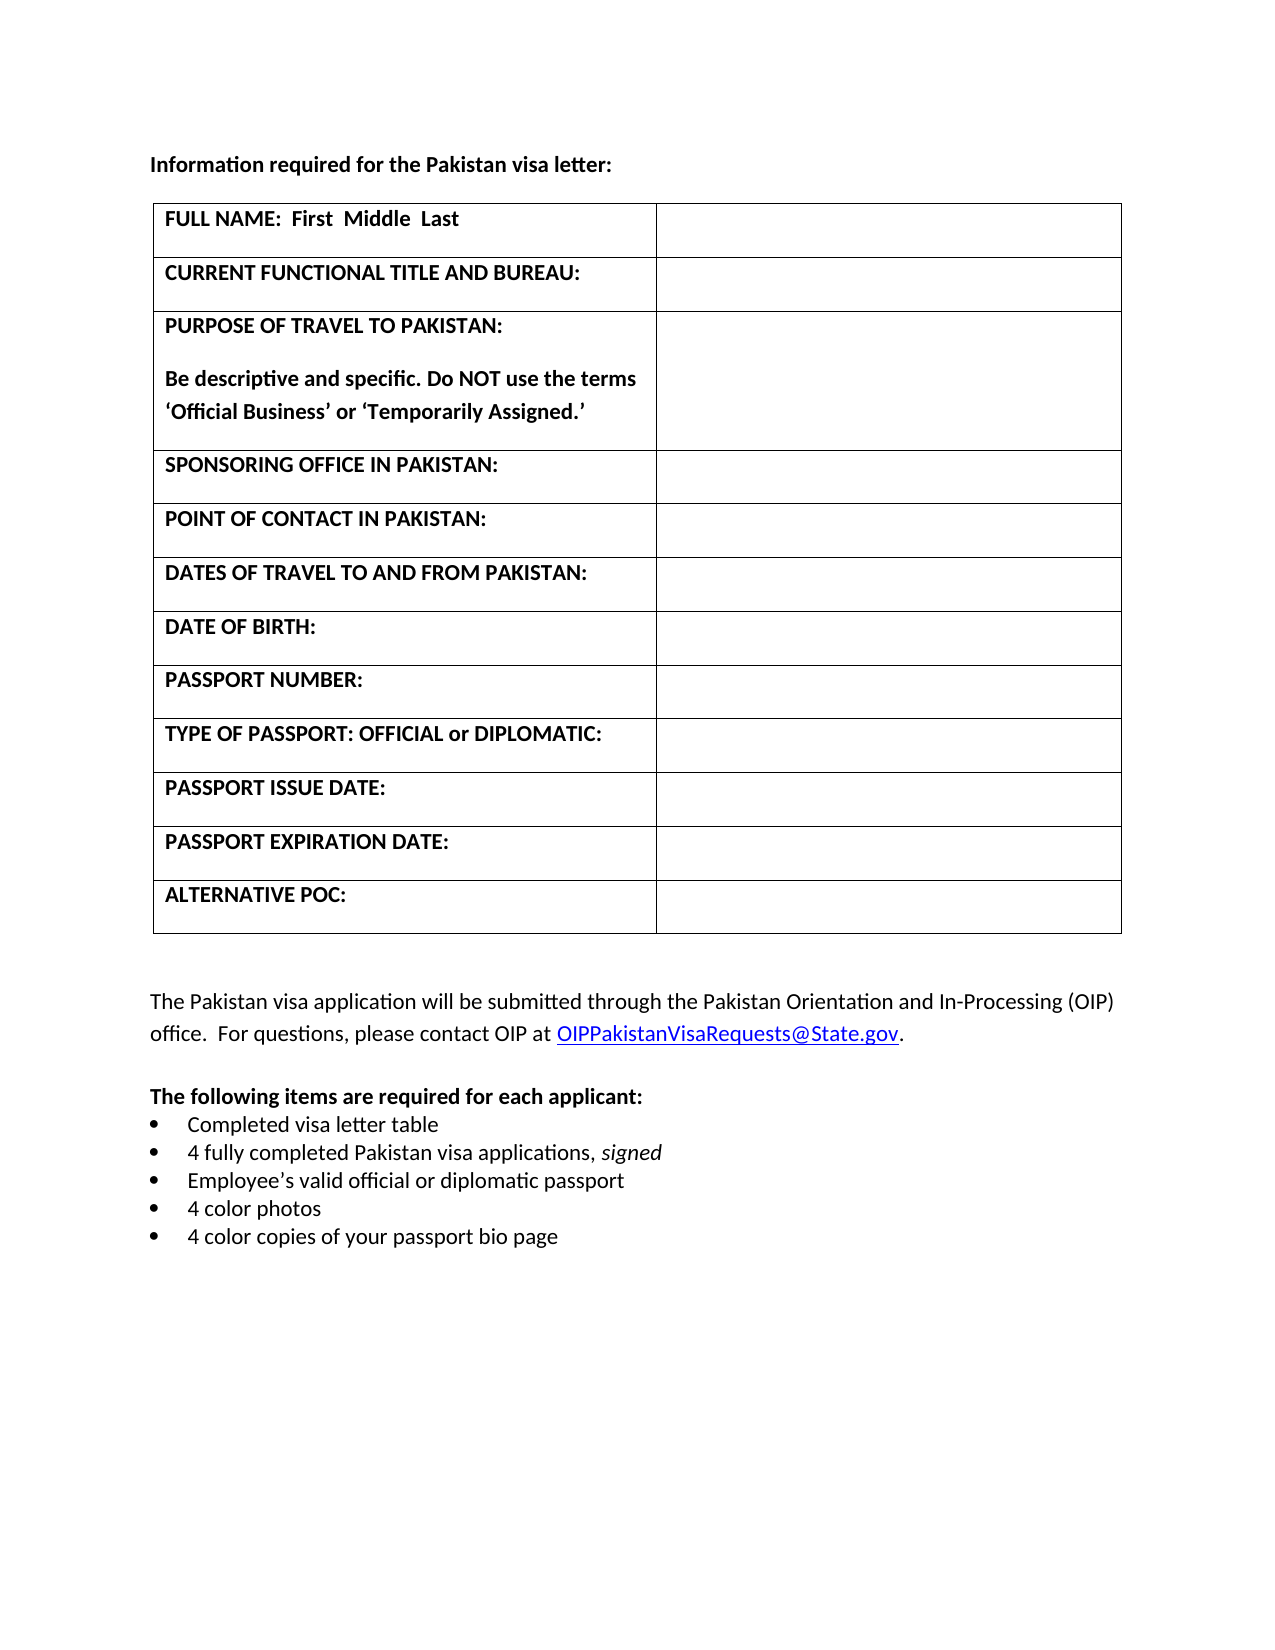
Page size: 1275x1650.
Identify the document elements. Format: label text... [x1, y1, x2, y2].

table_cell PASSPORT ISSUE DATE: [154, 773, 656, 826]
list 4 color copies of your passport bio page [150, 1222, 1125, 1250]
table_cell PASSPORT EXPIRATION DATE: [154, 827, 656, 879]
table_cell [657, 827, 1121, 879]
list Completed visa letter table [150, 1110, 1125, 1138]
table_cell [657, 612, 1121, 664]
table_cell ALTERNATIVE POC: [154, 881, 656, 933]
table_cell [657, 504, 1121, 557]
text The following items are required for each applicant: [150, 1072, 1125, 1110]
table_cell SPONSORING OFFICE IN PAKISTAN: [154, 451, 656, 503]
table_cell [657, 558, 1121, 611]
table_cell POINT OF CONTACT IN PAKISTAN: [154, 504, 656, 557]
table_cell PASSPORT NUMBER: [154, 666, 656, 718]
table_cell PURPOSE OF TRAVEL TO PAKISTAN: Be descriptive and specific. Do NOT use the terms ‘Official Business’ or ‘Temporarily Assigned.’ [154, 312, 656, 449]
table_cell [657, 719, 1121, 772]
table_cell [657, 666, 1121, 718]
text Information required for the Pakistan visa letter: [150, 150, 1125, 178]
text The Pakistan visa application will be submitted through the Pakistan Orientation and In-Processing (OIP) office. For questions, please contact OIP at OIPPakistanVisaRequests@State.gov. [150, 987, 1125, 1047]
table_cell TYPE OF PASSPORT: OFFICIAL or DIPLOMATIC: [154, 719, 656, 772]
table_cell CURRENT FUNCTIONAL TITLE AND BUREAU: [154, 258, 656, 311]
table_cell DATES OF TRAVEL TO AND FROM PAKISTAN: [154, 558, 656, 611]
table_header FULL NAME: First Middle Last [154, 204, 656, 257]
list Employee’s valid official or diplomatic passport [150, 1166, 1125, 1194]
table_cell [657, 258, 1121, 311]
table_header [657, 204, 1121, 257]
list 4 fully completed Pakistan visa applications, signed [150, 1138, 1125, 1166]
table_cell [657, 451, 1121, 503]
table_cell [657, 773, 1121, 826]
table_cell [657, 312, 1121, 449]
table_cell DATE OF BIRTH: [154, 612, 656, 664]
table_cell [657, 881, 1121, 933]
list 4 color photos [150, 1194, 1125, 1222]
